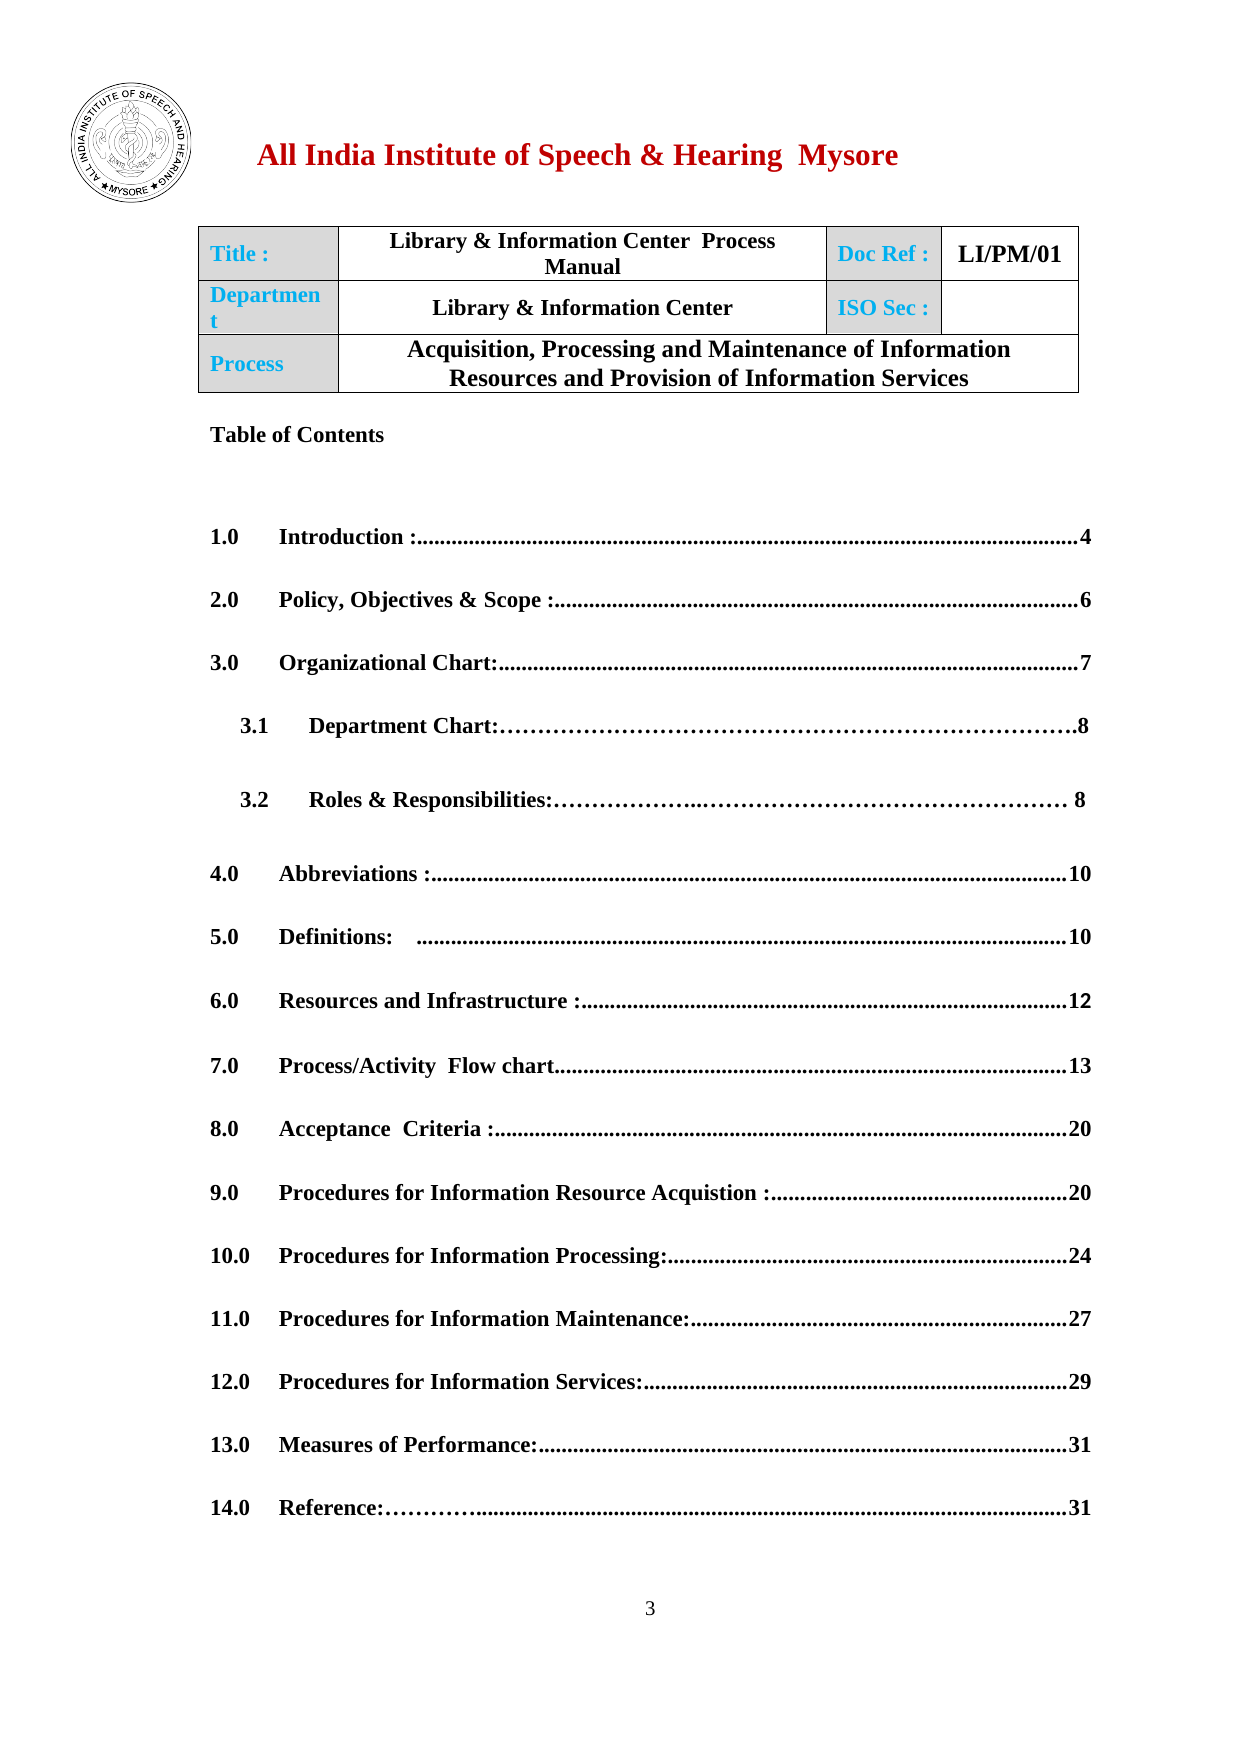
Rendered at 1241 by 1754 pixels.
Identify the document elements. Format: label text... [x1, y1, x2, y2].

text 13.0 Measures of Performance: 31 [210, 1431, 1090, 1457]
text 7.0 Process/Activity Flow chart 13 [210, 1052, 1090, 1079]
text 8.0 Acceptance Criteria : 20 [210, 1115, 1090, 1142]
text 3 [210, 1596, 1090, 1620]
text 3.2 Roles & Responsibilities:………………..………………………………………… 8 [240, 786, 1090, 812]
text 10.0 Procedures for Information Processing: 24 [210, 1242, 1090, 1268]
text Table of Contents [210, 421, 1090, 447]
text 11.0 Procedures for Information Maintenance: 27 [210, 1305, 1090, 1331]
text 6.0 Resources and Infrastructure : 12 [210, 986, 1090, 1014]
text 1.0 Introduction : 4 [210, 523, 1090, 549]
text 14.0 Reference:………….. 31 [210, 1494, 1090, 1521]
text 4.0 Abbreviations : 10 [210, 859, 1090, 886]
text 3.1 Department Chart:………………………………………………………………….8 [240, 712, 1090, 739]
text 12.0 Procedures for Information Services: 29 [210, 1368, 1090, 1394]
text 5.0 Definitions: 10 [210, 923, 1090, 949]
text 9.0 Procedures for Information Resource Acquistion : 20 [210, 1178, 1090, 1205]
text 3.0 Organizational Chart: 7 [210, 649, 1090, 676]
text 2.0 Policy, Objectives & Scope : 6 [210, 586, 1090, 613]
